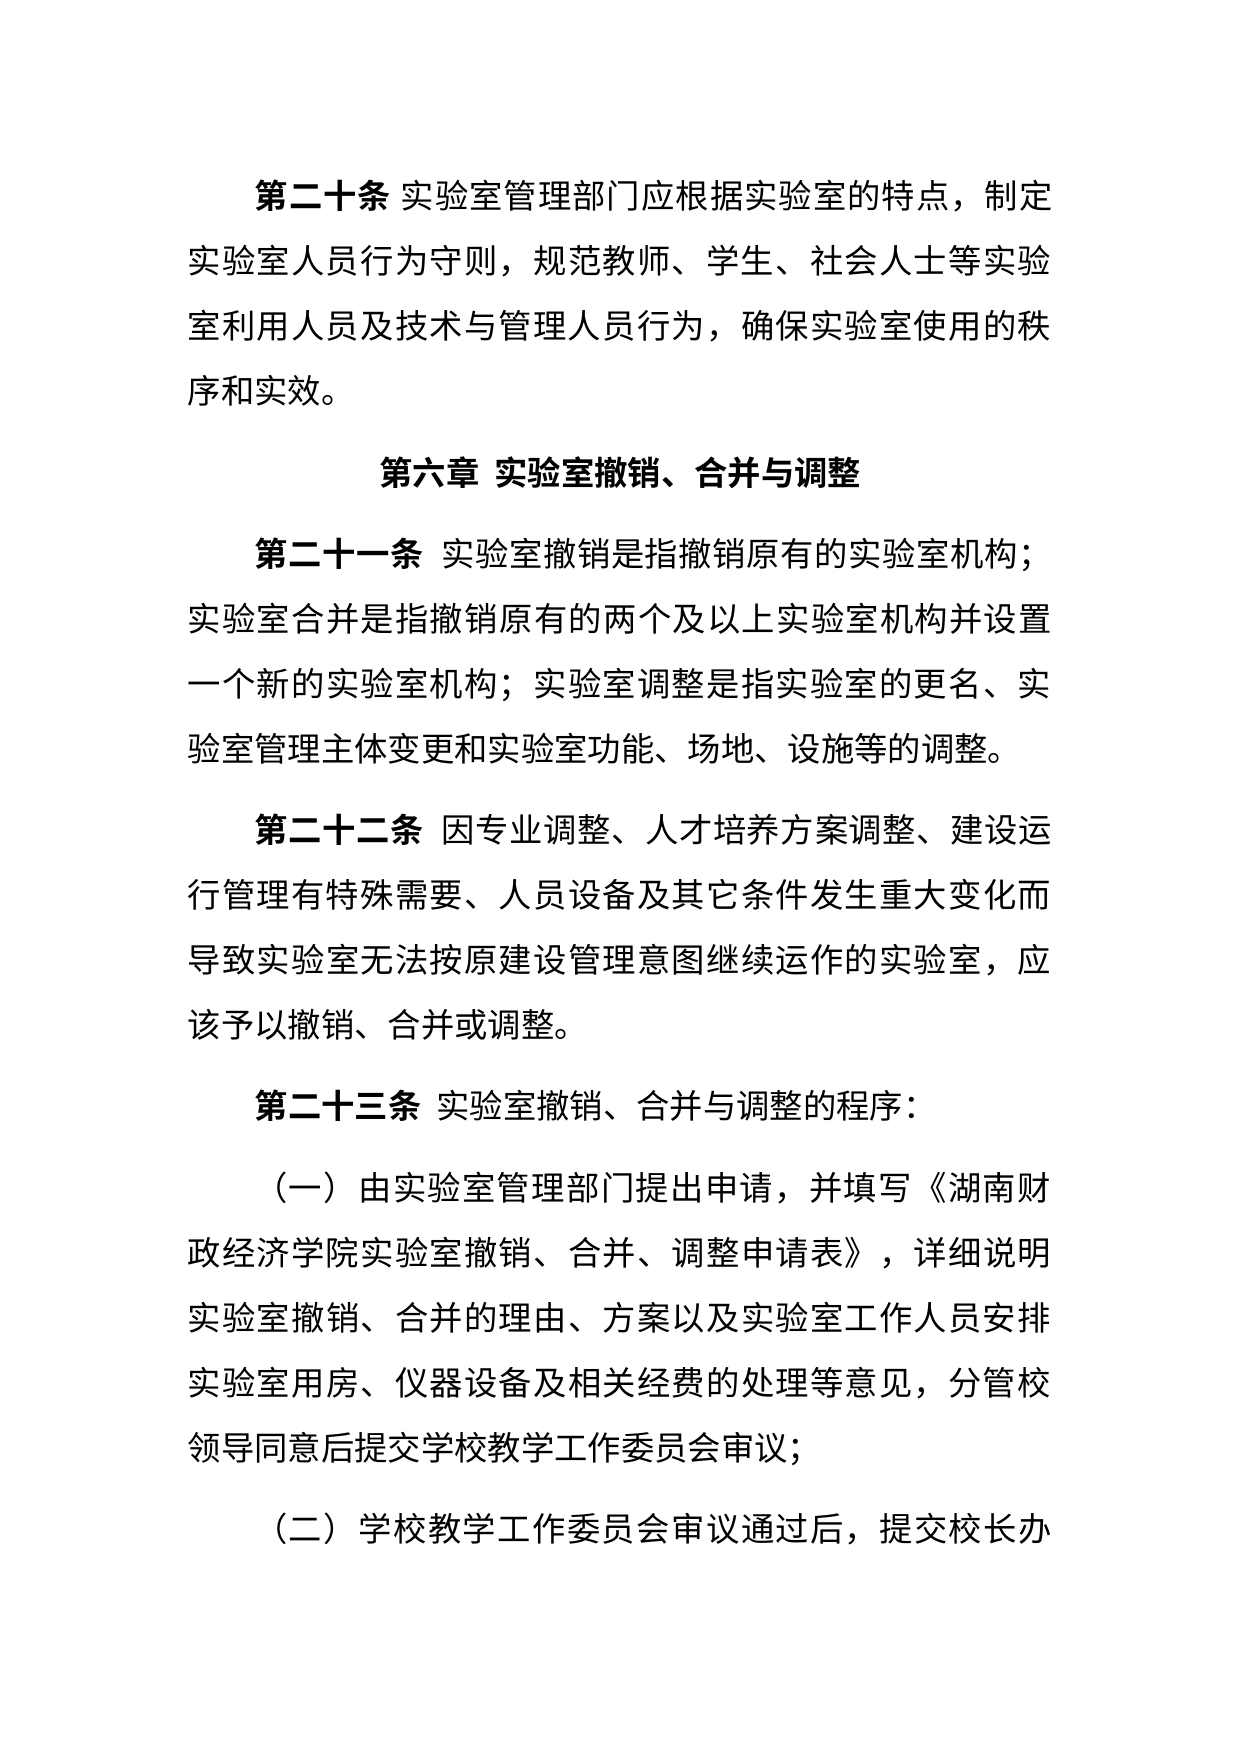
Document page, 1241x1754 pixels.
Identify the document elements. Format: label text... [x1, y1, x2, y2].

text 第二十二条 因专业调整、人才培养方案调整、建设运行管理有特殊需要、人员设备及其它条件发生重大变化而导致实验室无法按原建设管理意图继续运作的实验室，应该予以撤销、合并或调整。 [187, 796, 1053, 1056]
text 第二十一条 实验室撤销是指撤销原有的实验室机构；实验室合并是指撤销原有的两个及以上实验室机构并设置一个新的实验室机构；实验室调整是指实验室的更名、实验室管理主体变更和实验室功能、场地、设施等的调整。 [187, 519, 1053, 779]
text 第二十条 实验室管理部门应根据实验室的特点，制定实验室人员行为守则，规范教师、学生、社会人士等实验室利用人员及技术与管理人员行为，确保实验室使用的秩序和实效。 [187, 162, 1053, 422]
text 第二十三条 实验室撤销、合并与调整的程序： [187, 1072, 1053, 1137]
text 第六章 实验室撤销、合并与调整 [187, 438, 1053, 503]
text （一）由实验室管理部门提出申请，并填写《湖南财政经济学院实验室撤销、合并、调整申请表》，详细说明实验室撤销、合并的理由、方案以及实验室工作人员安排、实验室用房、仪器设备及相关经费的处理等意见，分管校领导同意后提交学校教学工作委员会审议； [187, 1153, 1053, 1478]
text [187, 1494, 1053, 1559]
